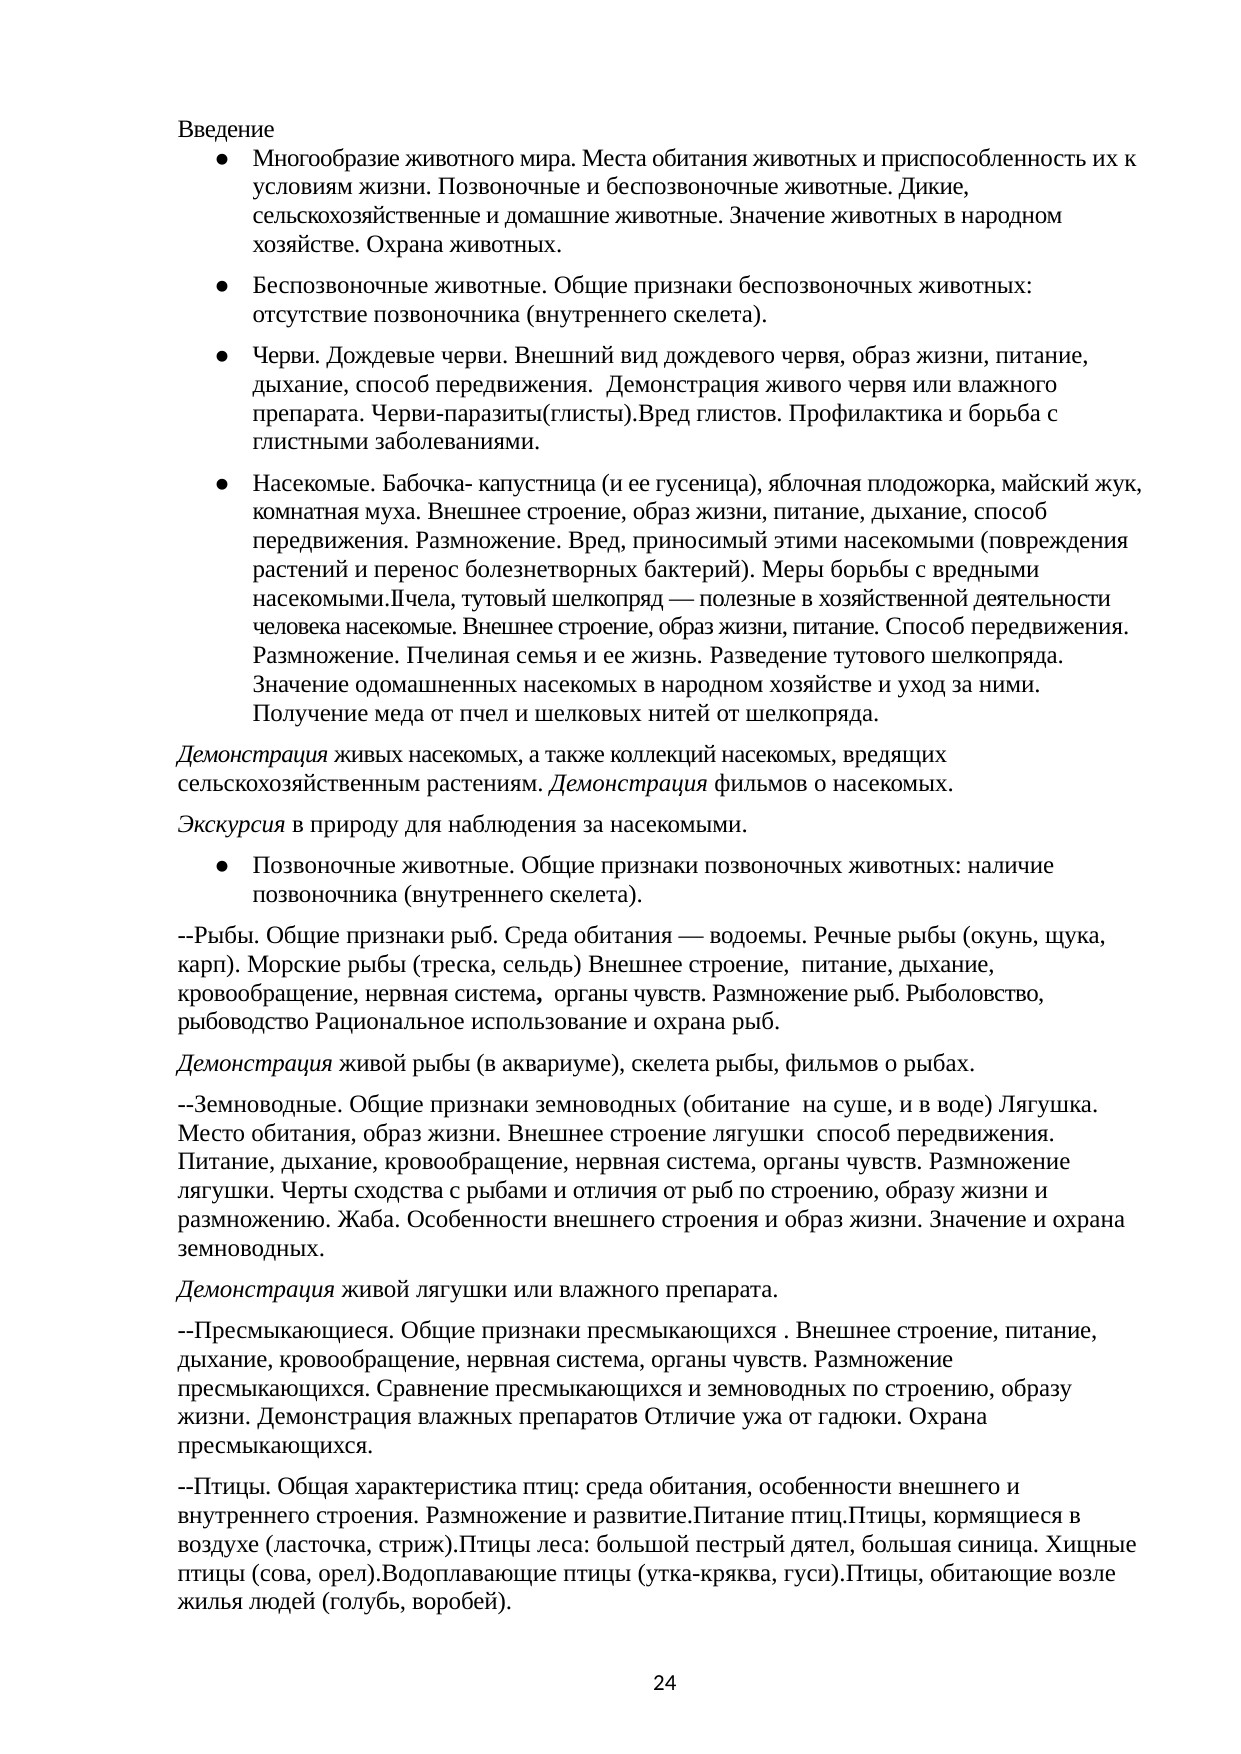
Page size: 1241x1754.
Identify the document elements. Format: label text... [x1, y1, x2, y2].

text --Птицы. Общая характеристика птиц: среда обитания, особенности внешнего и внутреннего строения. Размножение и развитие.Питание птиц.Птицы, кормящиеся в воздухе (ласточка, стриж).Птицы леса: большой пестрый дятел, большая синица. Хищные птицы (сова, орел).Водоплавающие птицы (утка-кряква, гуси).Птицы, обитающие возле жилья людей (голубь, воробей). [177, 1471, 1152, 1615]
text Введение [177, 118, 1152, 143]
text --Рыбы. Общие признаки рыб. Среда обитания — водоемы. Речные рыбы (окунь, щука, карп). Морские рыбы (треска, сельдь) Внешнее строение, питание, дыхание, кровообращение, нервная система, органы чувств. Размножение рыб. Рыболовство, рыбоводство Рациональное использование и охрана рыб. [177, 920, 1152, 1035]
text Экскурсия в природу для наблюдения за насекомыми. [177, 809, 1152, 838]
list Черви. Дождевые черви. Внешний вид дождевого червя, образ жизни, питание, дыхание, способ передвижения. Демонстрация живого червя или влажного препарата. Черви-паразиты(глисты).Вред глистов. Профилактика и борьба с глистными заболеваниями. [215, 340, 1152, 455]
list Насекомые. Бабочка- капустница (и ее гусеница), яблочная плодожорка, майский жук, комнатная муха. Внешнее строение, образ жизни, питание, дыхание, способ передвижения. Размножение. Вред, приносимый этими насекомыми (повреждения растений и перенос болезнетворных бактерий). Меры борьбы с вредными насекомыми.IIчела, тутовый шелкопряд — полезные в хозяйственной деятельности человека насекомые. Внешнее строение, образ жизни, питание. Способ передвижения. Размножение. Пчелиная семья и ее жизнь. Разведение тутового шелкопряда. Значение одомашненных насекомых в народном хозяйстве и уход за ними. Получение меда от пчел и шелковых нитей от шелкопряда. [215, 468, 1152, 726]
text --Земноводные. Общие признаки земноводных (обитание на суше, и в воде) Лягушка. Место обитания, образ жизни. Внешнее строение лягушки способ передвижения. Питание, дыхание, кровообращение, нервная система, органы чувств. Размножение лягушки. Черты сходства с рыбами и отличия от рыб по строению, образу жизни и размножению. Жаба. Особенности внешнего строения и образ жизни. Значение и охрана земноводных. [177, 1089, 1152, 1261]
list Беспозвоночные животные. Общие признаки беспозвоночных животных: отсутствие позвоночника (внутреннего скелета). [215, 270, 1152, 328]
text Демонстрация живых насекомых, а также коллекций насекомых, вредящих сельскохозяйственным растениям. Демонстрация фильмов о насекомых. [177, 739, 1152, 796]
text Демонстрация живой рыбы (в аквариуме), скелета рыбы, фильмов о рыбах. [177, 1048, 1152, 1076]
list Позвоночные животные. Общие признаки позвоночных животных: наличие позвоночника (внутреннего скелета). [215, 850, 1152, 908]
text Демонстрация живой лягушки или влажного препарата. [177, 1274, 1152, 1303]
text --Пресмыкающиеся. Общие признаки пресмыкающихся . Внешнее строение, питание, дыхание, кровообращение, нервная система, органы чувств. Размножение пресмыкающихся. Сравнение пресмыкающихся и земноводных по строению, образу жизни. Демонстрация влажных препаратов Отличие ужа от гадюки. Охрана пресмыкающихся. [177, 1315, 1152, 1459]
list Многообразие животного мира. Места обитания животных и приспособленность их к условиям жизни. Позвоночные и беспозвоночные животные. Дикие, сельскохозяйственные и домашние животные. Значение животных в народном хозяйстве. Охрана животных. [215, 143, 1152, 258]
